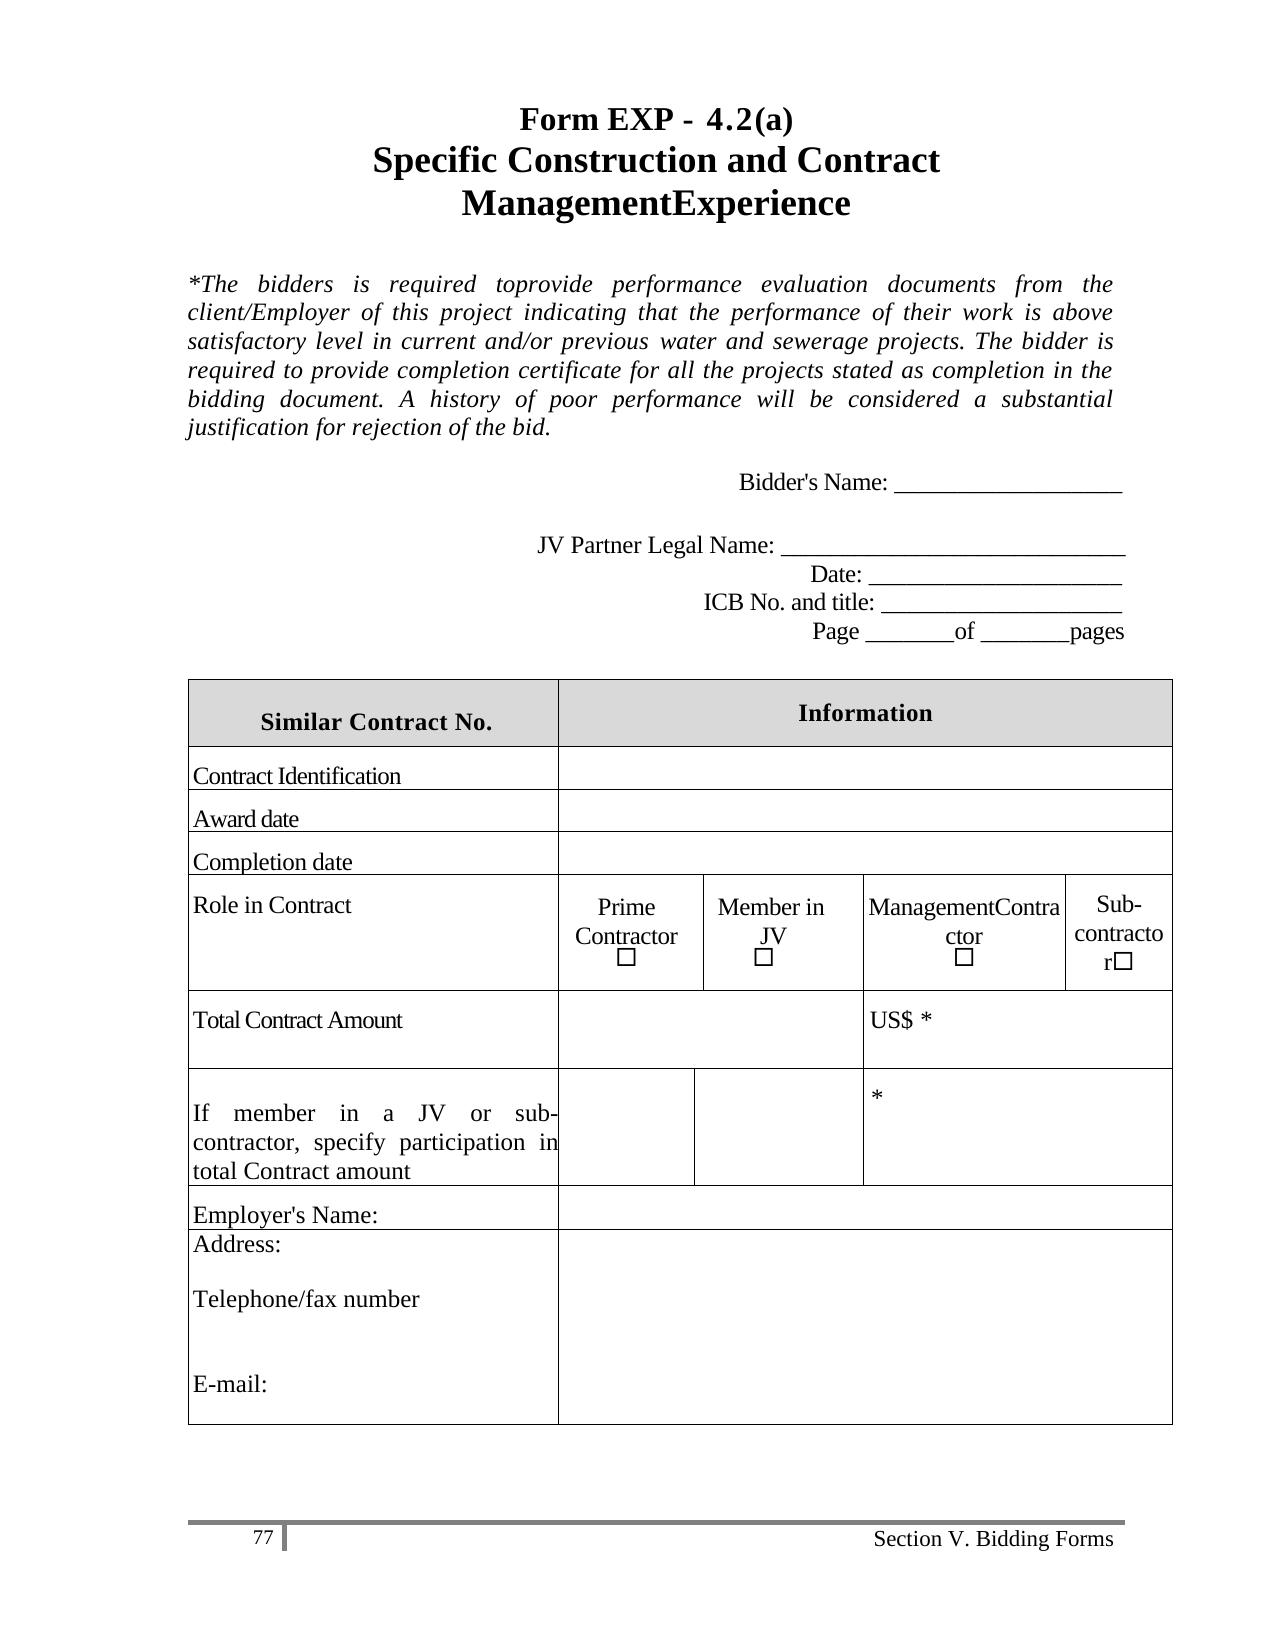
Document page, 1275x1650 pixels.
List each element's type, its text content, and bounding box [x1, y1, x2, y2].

table_cell [559, 790, 1172, 831]
table_cell Employer's Name: [189, 1186, 558, 1229]
table_cell * [864, 1069, 1172, 1184]
table_cell ManagementContractor [864, 875, 1065, 990]
text JV Partner Legal Name: ____________________________ Date: ____________________ ICB No. and title: ___________________ Page _______of _______pages [187, 530, 1125, 645]
table_cell [559, 1186, 1172, 1229]
text Bidder's Name: __________________ [187, 467, 1125, 496]
table_cell [695, 1069, 863, 1184]
table_cell Member in JV [704, 875, 863, 990]
table_cell Total Contract Amount [189, 991, 558, 1068]
table_cell [559, 1069, 694, 1184]
table_cell [559, 991, 863, 1068]
table_cell Completion date [189, 832, 558, 874]
table_header Information [559, 680, 1172, 746]
table_cell [559, 1230, 1172, 1424]
table_cell Prime Contractor [559, 875, 703, 990]
table_cell Role in Contract [189, 875, 558, 990]
table_cell [559, 747, 1172, 789]
text Form EXP - 4.2(a) [187, 99, 1125, 137]
table_cell Award date [189, 790, 558, 831]
table_header Similar Contract No. [189, 680, 558, 746]
table_cell [559, 832, 1172, 874]
table_cell Address: Telephone/fax number E-mail: [189, 1230, 558, 1424]
table_cell Sub-contractor [1066, 875, 1172, 990]
text Specific Construction and Contract ManagementExperience [187, 137, 1125, 224]
table_cell US$ * [864, 991, 1172, 1068]
text *The bidders is required toprovide performance evaluation documents from the client/Employer of this project indicating that the performance of their work is above satisfactory level in current and/or previous water and sewerage projects. The bidder is required to provide completion certificate for all the projects stated as completion in the bidding document. A history of poor performance will be considered a substantial justification for rejection of the bid. [187, 269, 1117, 441]
table_cell Contract Identification [189, 747, 558, 789]
table_cell If member in a JV or sub-contractor, specify participation in total Contract amount [189, 1069, 558, 1184]
